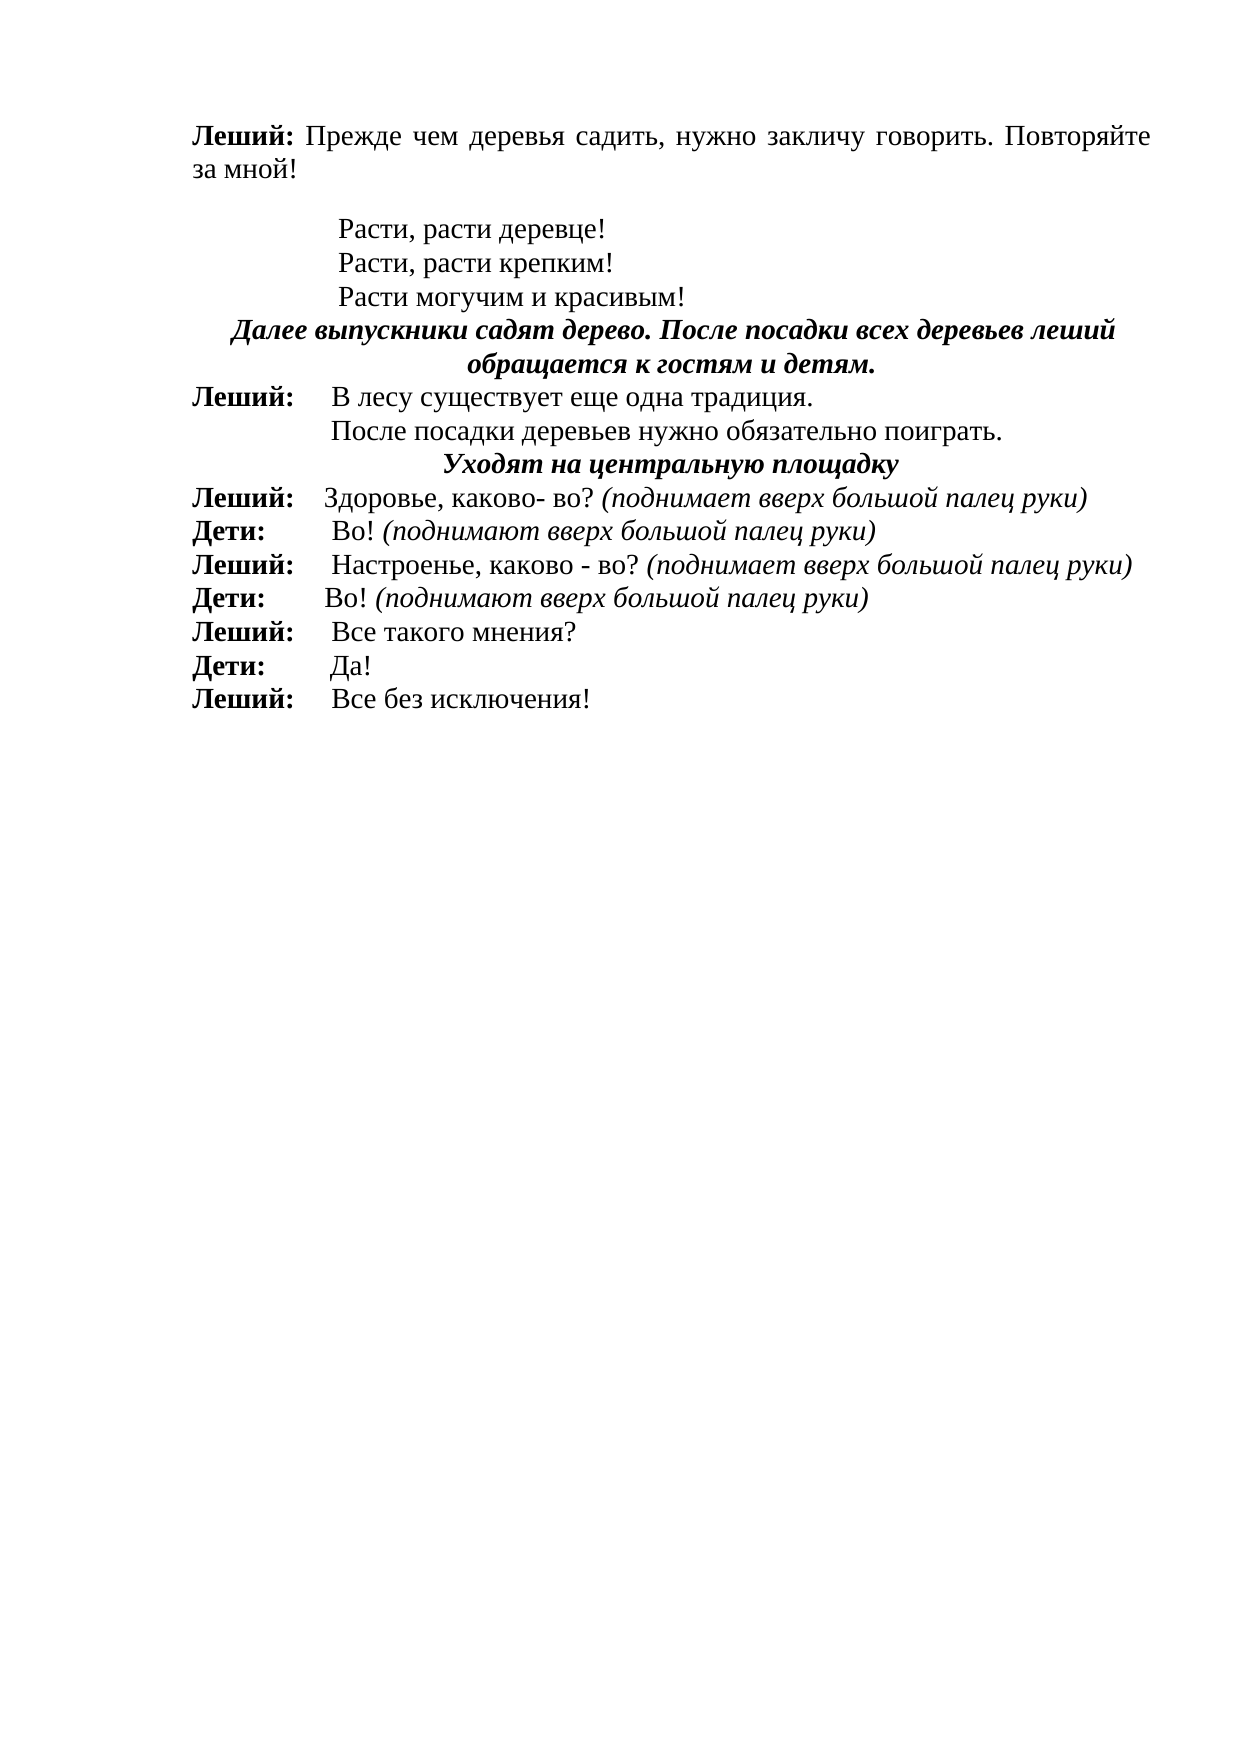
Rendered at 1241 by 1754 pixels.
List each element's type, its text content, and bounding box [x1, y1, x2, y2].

text Леший: Все такого мнения? [192, 614, 1152, 648]
text Леший: Все без исключения! [192, 681, 1152, 715]
text Леший: Настроенье, каково - во? (поднимает вверх большой палец руки) [192, 547, 1152, 581]
text После посадки деревьев нужно обязательно поиграть. [192, 413, 1152, 446]
text Дети: Во! (поднимают вверх большой палец руки) [192, 581, 1152, 614]
text Расти, расти крепким! [192, 245, 1152, 279]
text Дети: Во! (поднимают вверх большой палец руки) [192, 513, 1152, 547]
text Расти, расти деревце! [192, 212, 1152, 245]
text Леший: В лесу существует еще одна традиция. [192, 379, 1152, 413]
text Расти могучим и красивым! [192, 279, 1152, 312]
text Дети: Да! [192, 648, 1152, 681]
text Уходят на центральную площадку [192, 446, 1152, 480]
text Леший: Здоровье, каково- во? (поднимает вверх большой палец руки) [192, 480, 1152, 513]
text Далее выпускники садят дерево. После посадки всех деревьев леший обращается к гостям и детям. [192, 312, 1152, 379]
text Леший: Прежде чем деревья садить, нужно закличу говорить. Повторяйте за мной! [192, 118, 1152, 185]
